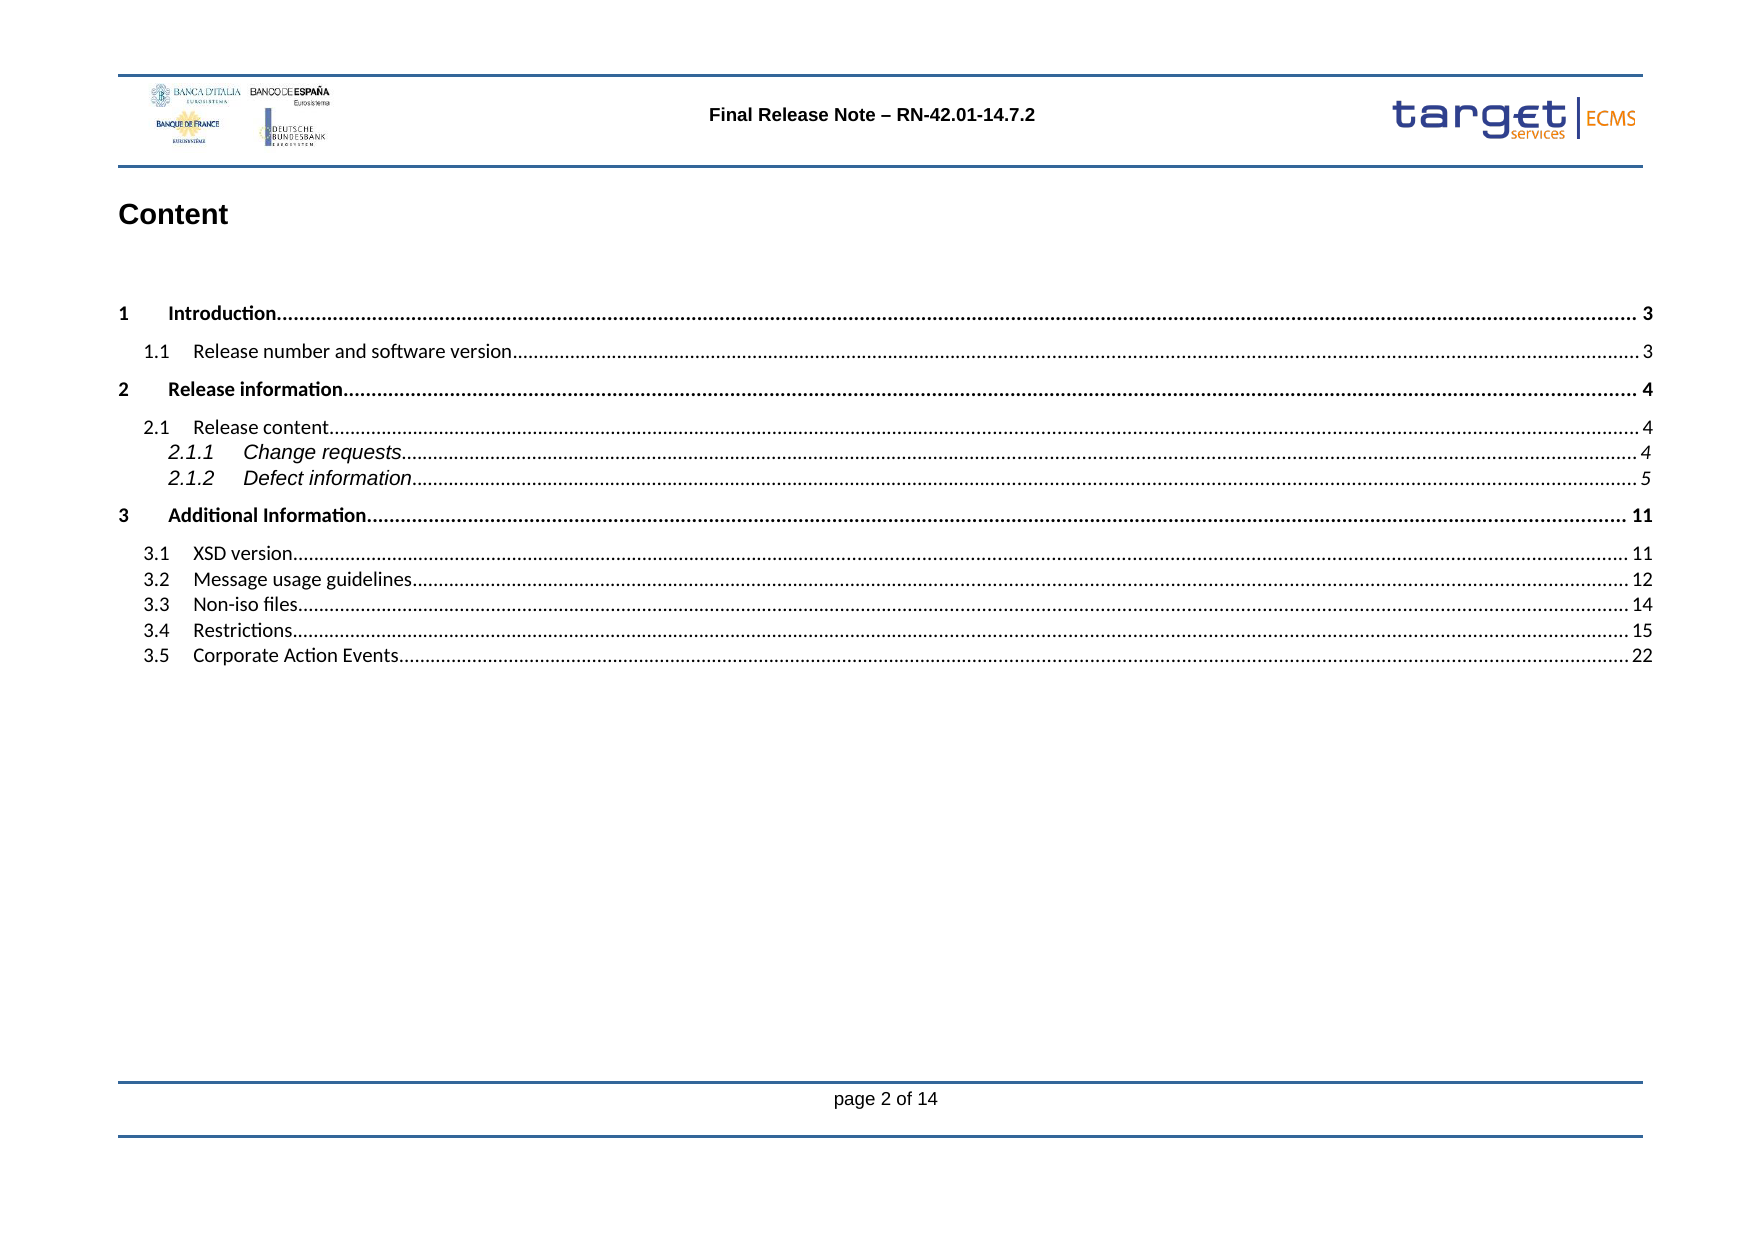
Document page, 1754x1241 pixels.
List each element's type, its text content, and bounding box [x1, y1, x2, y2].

picture [1392, 97, 1635, 139]
text 3.2 Message usage guidelines 12 [143, 566, 1654, 591]
text 2.1 Release content 4 [143, 414, 1654, 439]
text 3.5 Corporate Action Events 22 [143, 642, 1654, 668]
text 1 Introduction 3 [118, 300, 1654, 326]
text 3.1 XSD version 11 [143, 541, 1654, 566]
text 2 Release information 4 [118, 376, 1654, 401]
text 2.1.2 Defect information 5 [168, 465, 1654, 490]
text 1.1 Release number and software version 3 [143, 338, 1654, 363]
text 3.4 Restrictions 15 [143, 617, 1654, 642]
text 3 Additional Information 11 [118, 503, 1654, 528]
text Content [118, 197, 1654, 230]
picture [125, 83, 340, 153]
text 3.3 Non-iso files 14 [143, 591, 1654, 617]
text 2.1.1 Change requests 4 [168, 439, 1654, 465]
